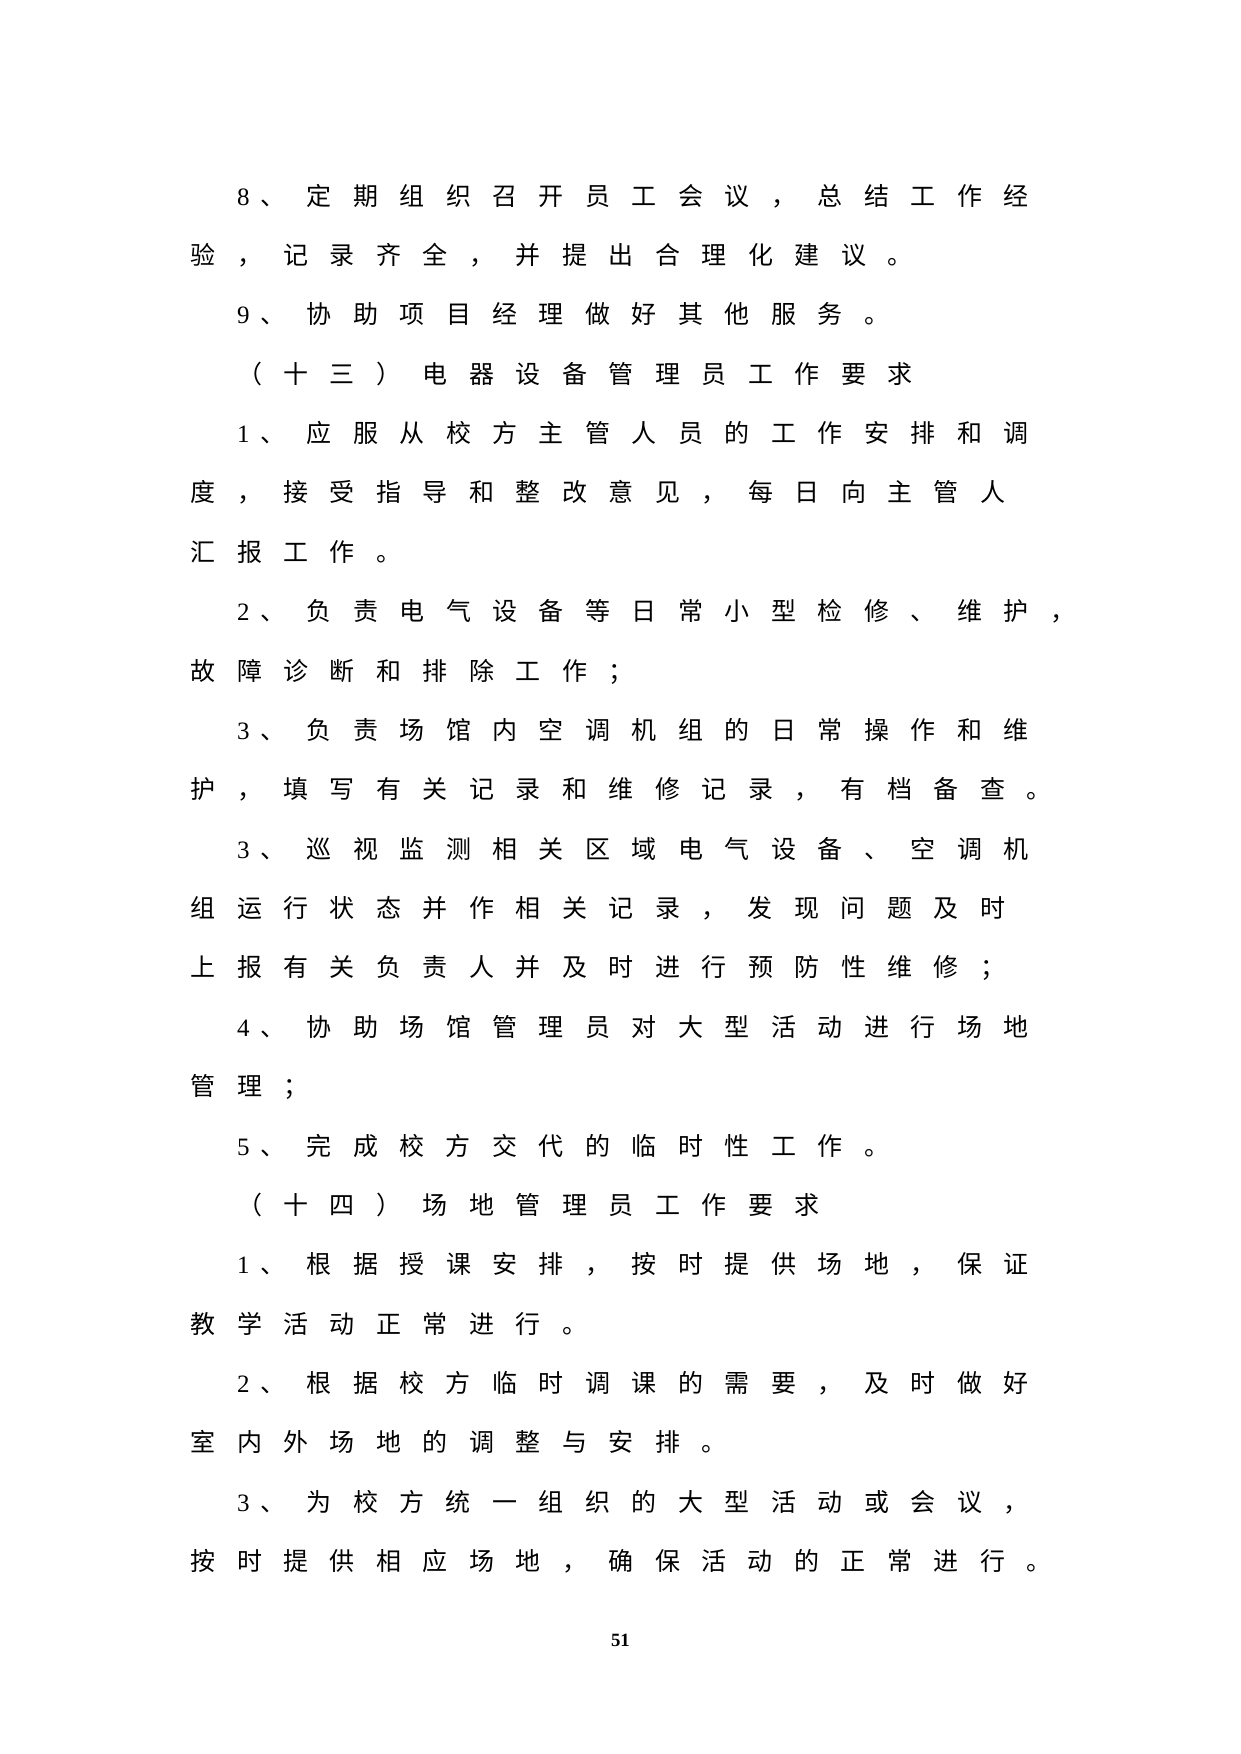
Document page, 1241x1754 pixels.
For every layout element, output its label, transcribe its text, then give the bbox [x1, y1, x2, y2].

text 8、定期组织召开员工会议，总结工作经验，记录齐全，并提出合理化建议。 [190, 164, 1050, 283]
text 3、为校方统一组织的大型活动或会议，按时提供相应场地，确保活动的正常进行。 [190, 1471, 1050, 1589]
text 3、负责场馆内空调机组的日常操作和维护，填写有关记录和维修记录，有档备查。 [190, 699, 1050, 818]
text （十三）电器设备管理员工作要求 [190, 343, 1050, 402]
text 2、负责电气设备等日常小型检修、维护，故障诊断和排除工作； [190, 580, 1050, 699]
text 9、协助项目经理做好其他服务。 [190, 283, 1050, 343]
text 5、完成校方交代的临时性工作。 [190, 1114, 1050, 1174]
text 2、根据校方临时调课的需要，及时做好室内外场地的调整与安排。 [190, 1352, 1050, 1471]
text （十四）场地管理员工作要求 [190, 1174, 1050, 1233]
text 3、巡视监测相关区域电气设备、空调机组运行状态并作相关记录，发现问题及时上报有关负责人并及时进行预防性维修； [190, 818, 1050, 996]
text 4、协助场馆管理员对大型活动进行场地管理； [190, 996, 1050, 1114]
text 1、应服从校方主管人员的工作安排和调度，接受指导和整改意见，每日向主管人汇报工作。 [190, 402, 1050, 580]
text 1、根据授课安排，按时提供场地，保证教学活动正常进行。 [190, 1233, 1050, 1352]
